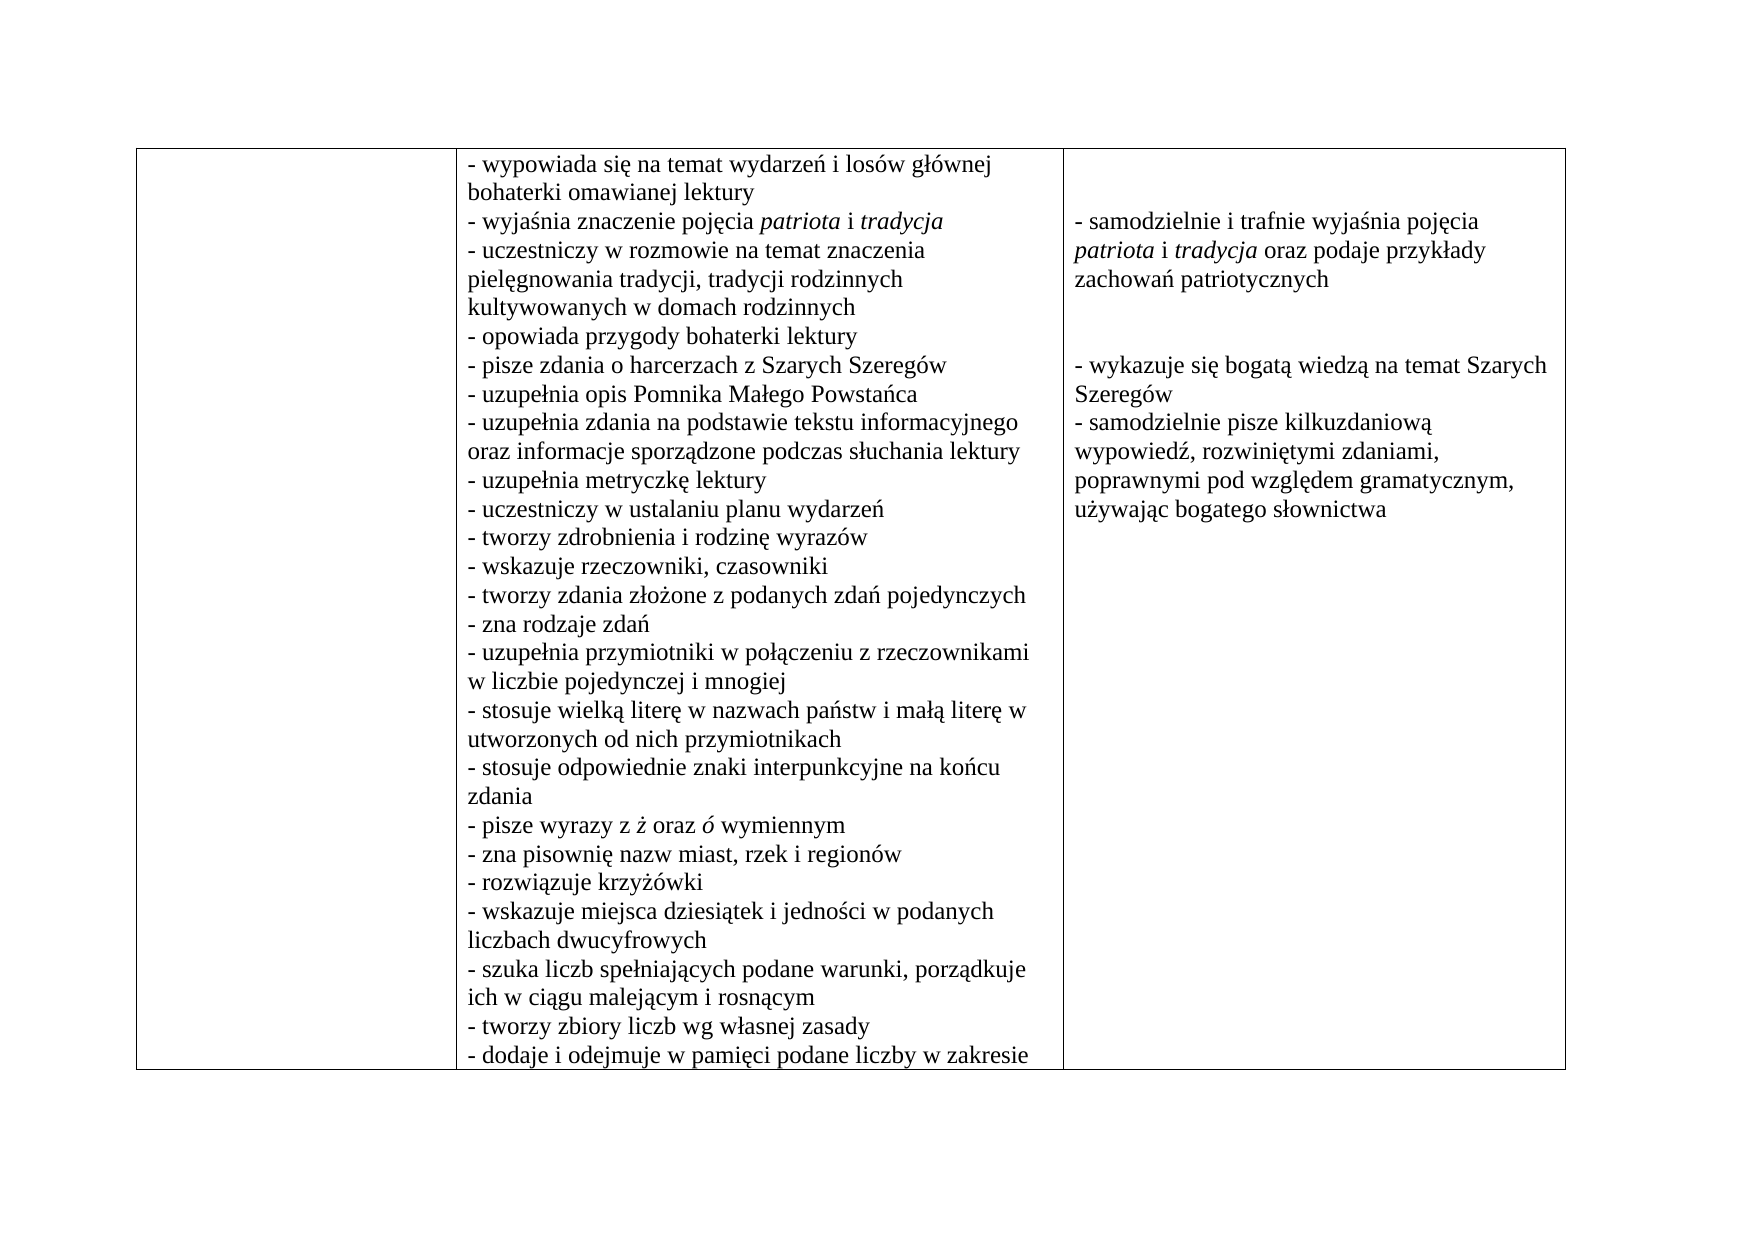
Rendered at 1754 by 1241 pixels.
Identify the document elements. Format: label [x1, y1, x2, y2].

table_cell [1064, 149, 1565, 1069]
table_cell [457, 149, 1063, 1069]
table_cell [137, 149, 456, 1069]
